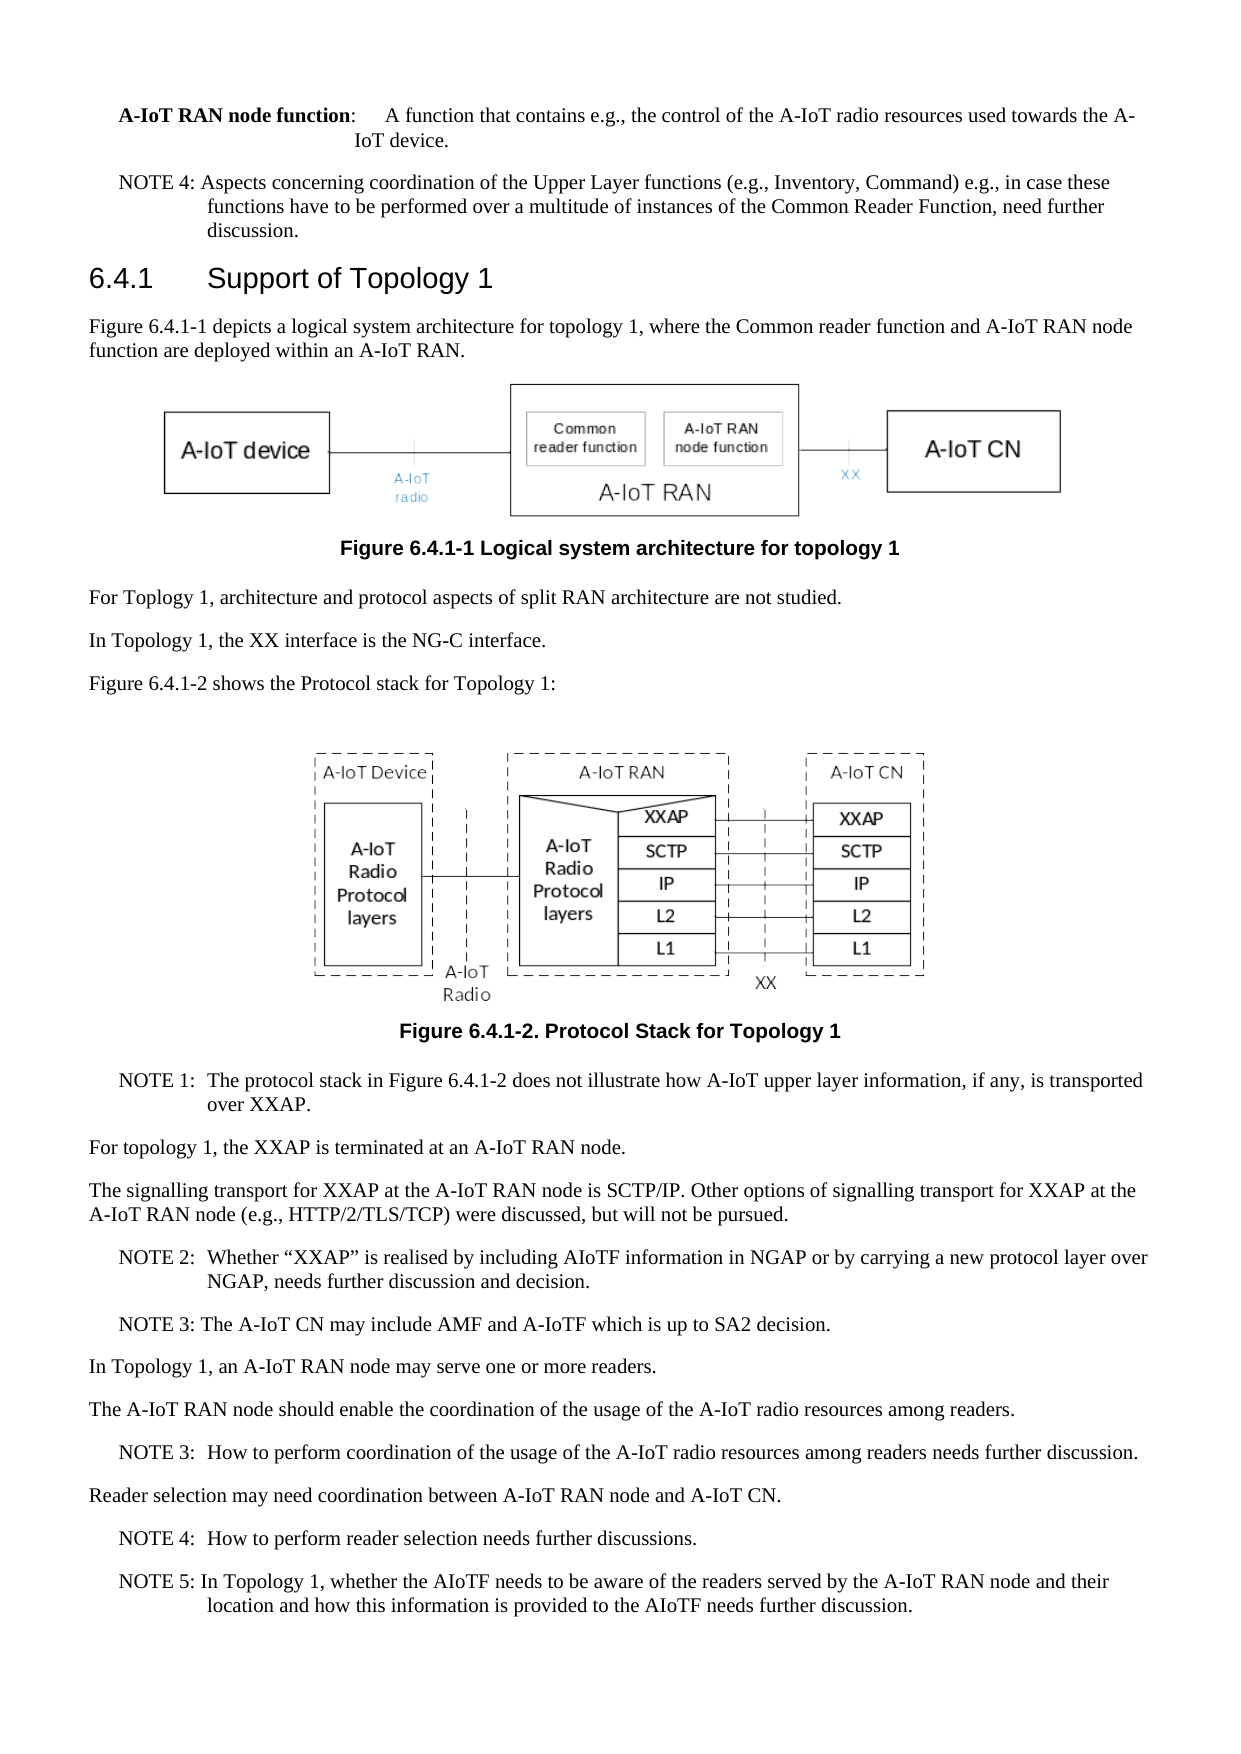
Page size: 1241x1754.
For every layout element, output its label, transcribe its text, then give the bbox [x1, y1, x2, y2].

text NOTE 5: In Topology 1, whether the AIoTF needs to be aware of the readers served by the A-IoT RAN node and their location and how this information is provided to the AIoTF needs further discussion. [118, 1568, 1152, 1617]
text NOTE 3: The A-IoT CN may include AMF and A-IoTF which is up to SA2 decision. [118, 1312, 1152, 1336]
text In Topology 1, the XX interface is the NG-C interface. [89, 628, 1152, 652]
text NOTE 1: The protocol stack in Figure 6.4.1-2 does not illustrate how A-IoT upper layer information, if any, is transported over XXAP. [118, 1068, 1152, 1116]
text The A-IoT RAN node should enable the coordination of the usage of the A-IoT radio resources among readers. [89, 1397, 1152, 1421]
text In Topology 1, an A-IoT RAN node may serve one or more readers. [89, 1354, 1152, 1378]
text Figure 6.4.1-1 Logical system architecture for topology 1 [89, 536, 1152, 560]
text The signalling transport for XXAP at the A-IoT RAN node is SCTP/IP. Other options of signalling transport for XXAP at the A-IoT RAN node (e.g., HTTP/2/TLS/TCP) were discussed, but will not be pursued. [89, 1178, 1152, 1226]
text Figure 6.4.1-2 shows the Protocol stack for Topology 1: [89, 671, 1152, 695]
text NOTE 2: Whether “XXAP” is realised by including AIoTF information in NGAP or by carrying a new protocol layer over NGAP, needs further discussion and decision. [118, 1245, 1152, 1293]
text NOTE 4: How to perform reader selection needs further discussions. [118, 1526, 1152, 1550]
text Reader selection may need coordination between A-IoT RAN node and A-IoT CN. [89, 1483, 1152, 1507]
text Figure 6.4.1-1 depicts a logical system architecture for topology 1, where the Common reader function and A-IoT RAN node function are deployed within an A-IoT RAN. [89, 313, 1152, 362]
subtitle 6.4.1 Support of Topology 1 [89, 261, 1152, 295]
text NOTE 4: Aspects concerning coordination of the Upper Layer functions (e.g., Inventory, Command) e.g., in case these functions have to be performed over a multitude of instances of the Common Reader Function, need further discussion. [118, 170, 1152, 242]
text For Toplogy 1, architecture and protocol aspects of split RAN architecture are not studied. [89, 585, 1152, 609]
text For topology 1, the XXAP is terminated at an A-IoT RAN node. [89, 1135, 1152, 1159]
text NOTE 3: How to perform coordination of the usage of the A-IoT radio resources among readers needs further discussion. [118, 1440, 1152, 1464]
text A-IoT RAN node function: A function that contains e.g., the control of the A-IoT radio resources used towards the A-IoT device. [118, 103, 1152, 152]
text Figure 6.4.1-2. Protocol Stack for Topology 1 [89, 1019, 1152, 1043]
